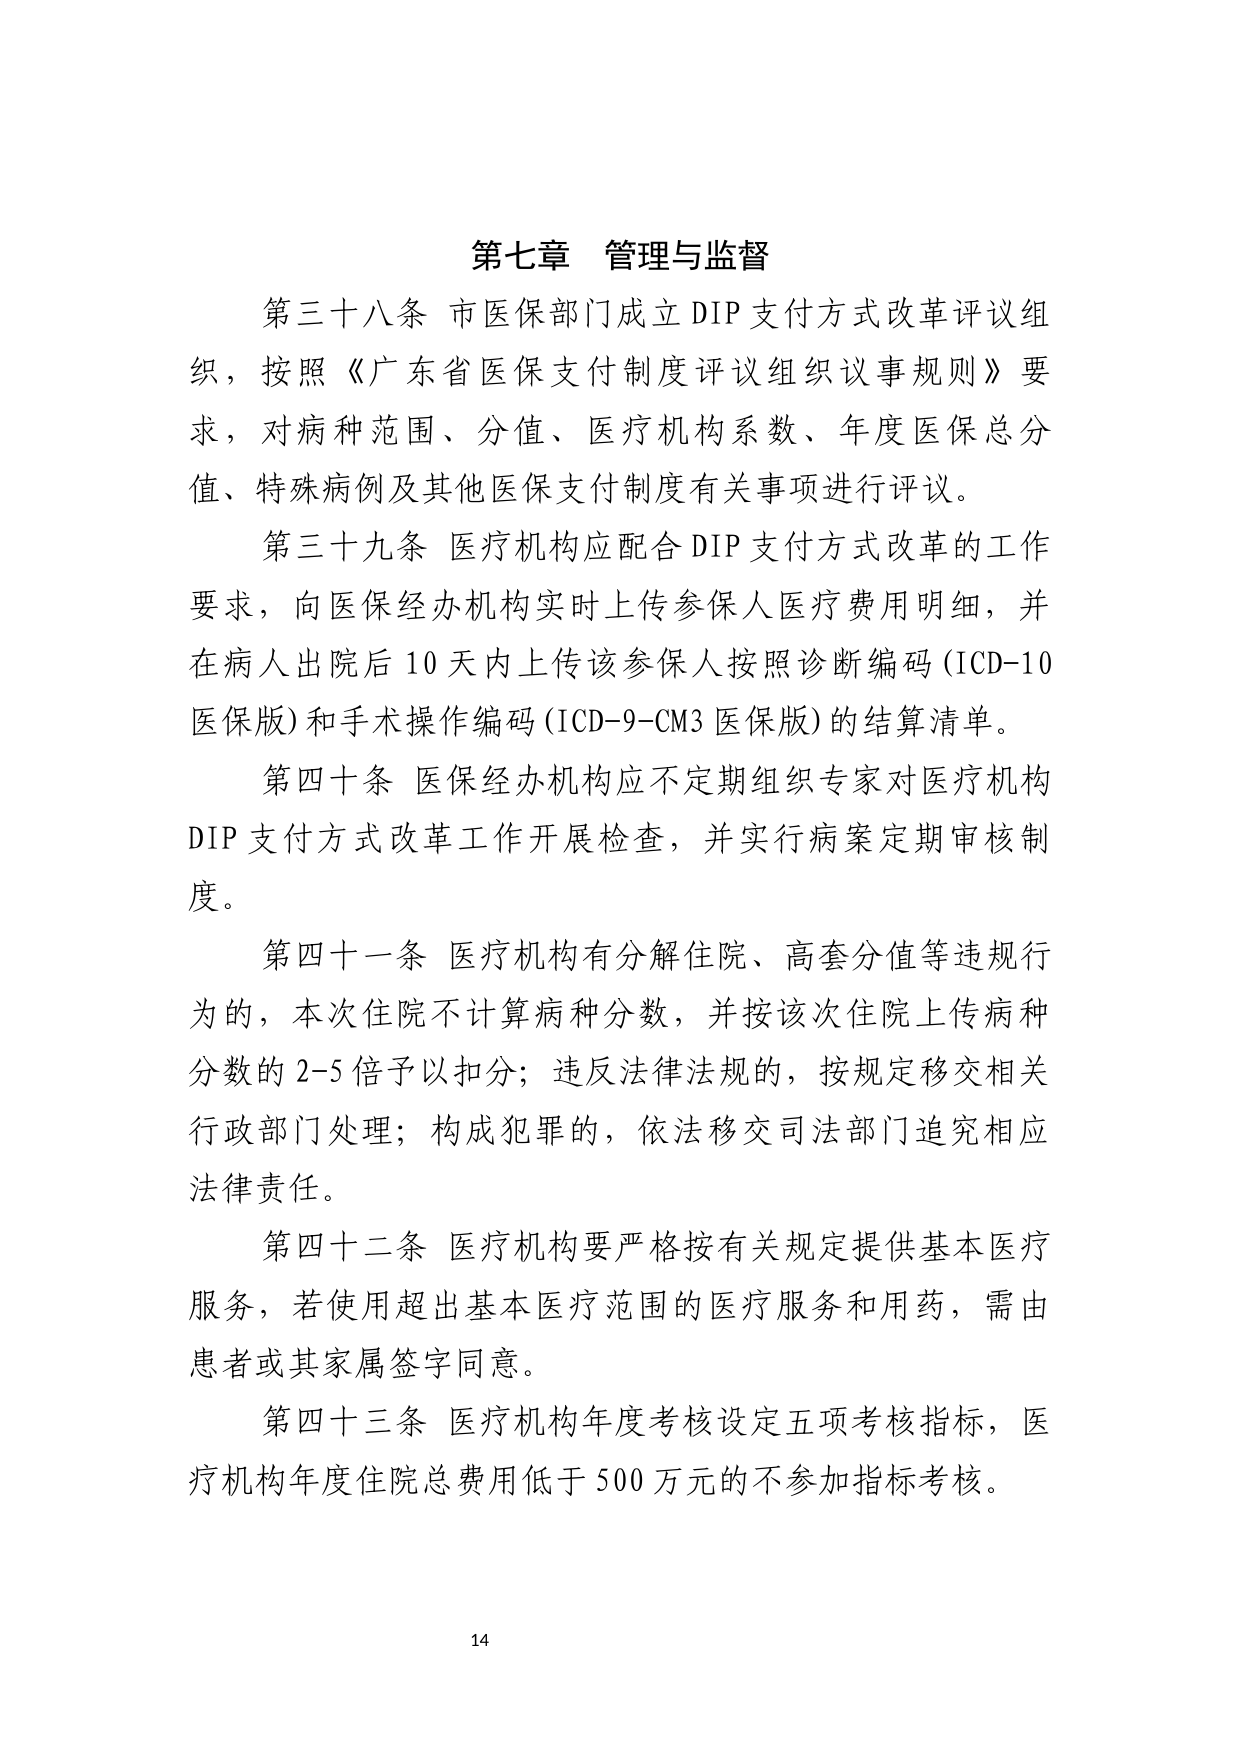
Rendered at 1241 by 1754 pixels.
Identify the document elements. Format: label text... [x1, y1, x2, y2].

text 第三十九条 医疗机构应配合DIP支付方式改革的工作要求，向医保经办机构实时上传参保人医疗费用明细，并在病人出院后10天内上传该参保人按照诊断编码(ICD-10医保版)和手术操作编码(ICD-9-CM3医保版)的结算清单。 [187, 512, 1053, 745]
text 第四十一条 医疗机构有分解住院、高套分值等违规行为的，本次住院不计算病种分数，并按该次住院上传病种分数的2-5倍予以扣分；违反法律法规的，按规定移交相关行政部门处理；构成犯罪的，依法移交司法部门追究相应法律责任。 [187, 920, 1053, 1212]
text 第七章 管理与监督 [187, 220, 1053, 279]
text 第四十二条 医疗机构要严格按有关规定提供基本医疗服务，若使用超出基本医疗范围的医疗服务和用药，需由患者或其家属签字同意。 [187, 1212, 1053, 1387]
text 第四十条 医保经办机构应不定期组织专家对医疗机构DIP支付方式改革工作开展检查，并实行病案定期审核制度。 [187, 745, 1053, 920]
text 第四十三条 医疗机构年度考核设定五项考核指标，医疗机构年度住院总费用低于500万元的不参加指标考核。 [187, 1387, 1053, 1504]
text 第三十八条 市医保部门成立DIP支付方式改革评议组织，按照《广东省医保支付制度评议组织议事规则》要求，对病种范围、分值、医疗机构系数、年度医保总分值、特殊病例及其他医保支付制度有关事项进行评议。 [187, 279, 1053, 512]
